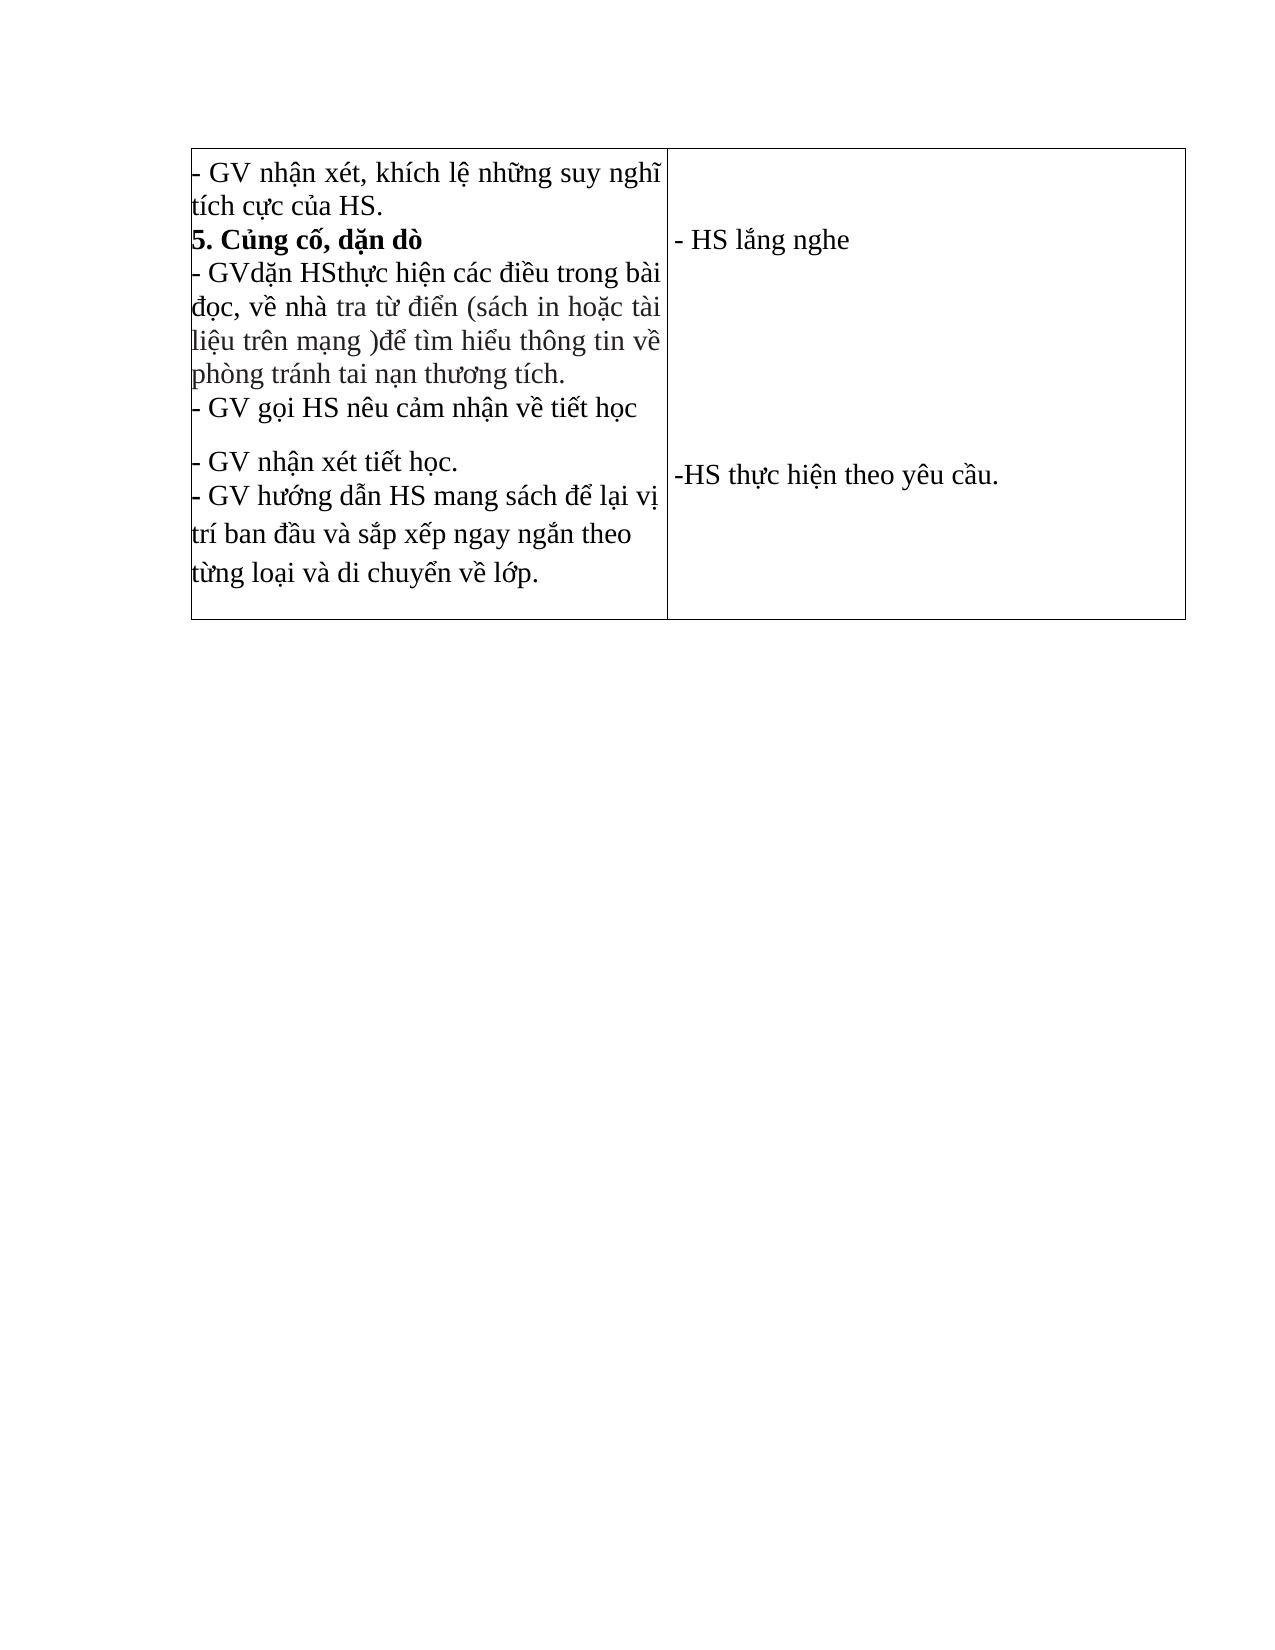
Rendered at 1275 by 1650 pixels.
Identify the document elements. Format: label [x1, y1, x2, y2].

table_cell [668, 149, 1185, 619]
table_cell [192, 149, 667, 619]
